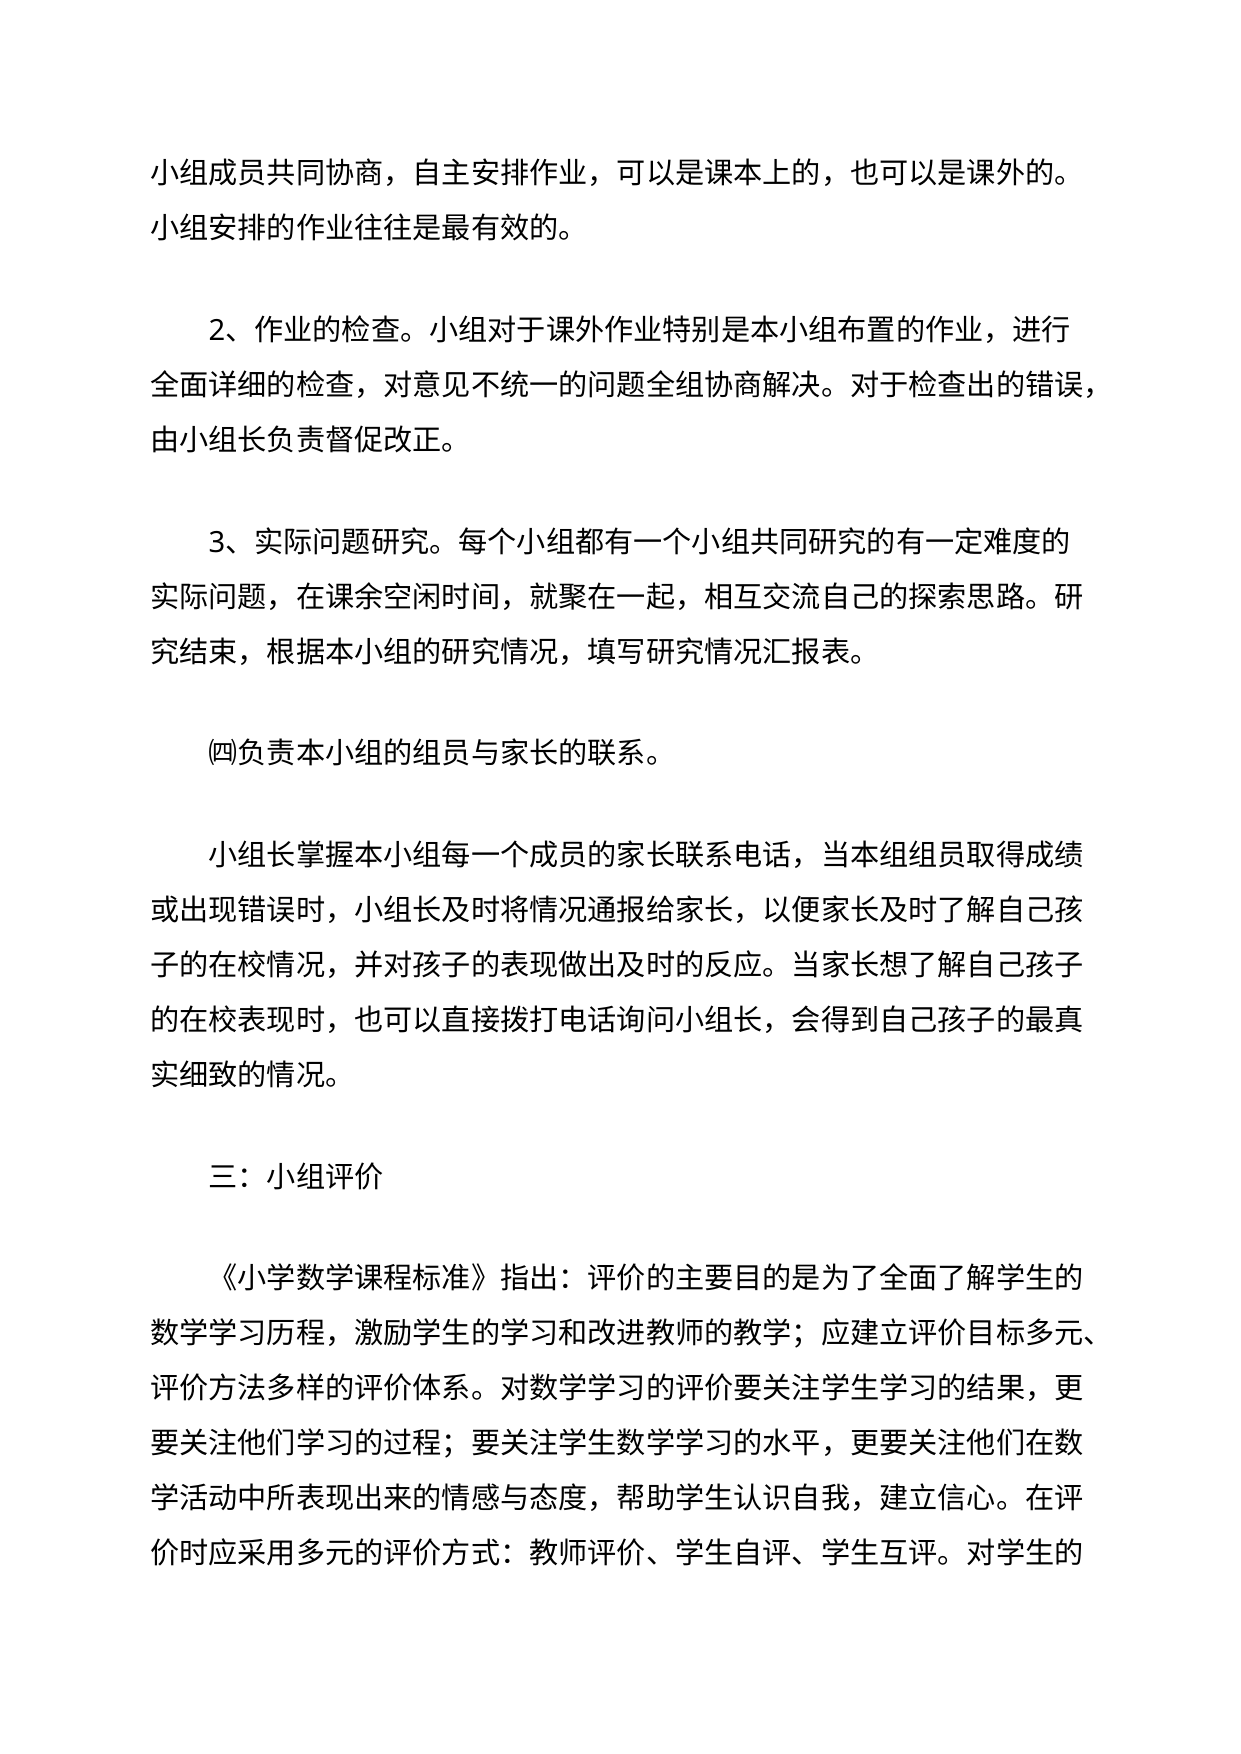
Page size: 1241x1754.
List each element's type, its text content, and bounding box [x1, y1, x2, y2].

text ㈣负责本小组的组员与家长的联系。 [150, 730, 1090, 772]
text 小组长掌握本小组每一个成员的家长联系电话，当本组组员取得成绩或出现错误时，小组长及时将情况通报给家长，以便家长及时了解自己孩子的在校情况，并对孩子的表现做出及时的反应。当家长想了解自己孩子的在校表现时，也可以直接拨打电话询问小组长，会得到自己孩子的最真实细致的情况。 [150, 832, 1090, 1094]
text 3、实际问题研究。每个小组都有一个小组共同研究的有一定难度的实际问题，在课余空闲时间，就聚在一起，相互交流自己的探索思路。研究结束，根据本小组的研究情况，填写研究情况汇报表。 [150, 518, 1090, 671]
text 2、作业的检查。小组对于课外作业特别是本小组布置的作业，进行全面详细的检查，对意见不统一的问题全组协商解决。对于检查出的错误，由小组长负责督促改正。 [150, 307, 1090, 459]
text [150, 150, 1090, 247]
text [150, 1255, 1090, 1572]
text 三：小组评价 [150, 1153, 1090, 1195]
